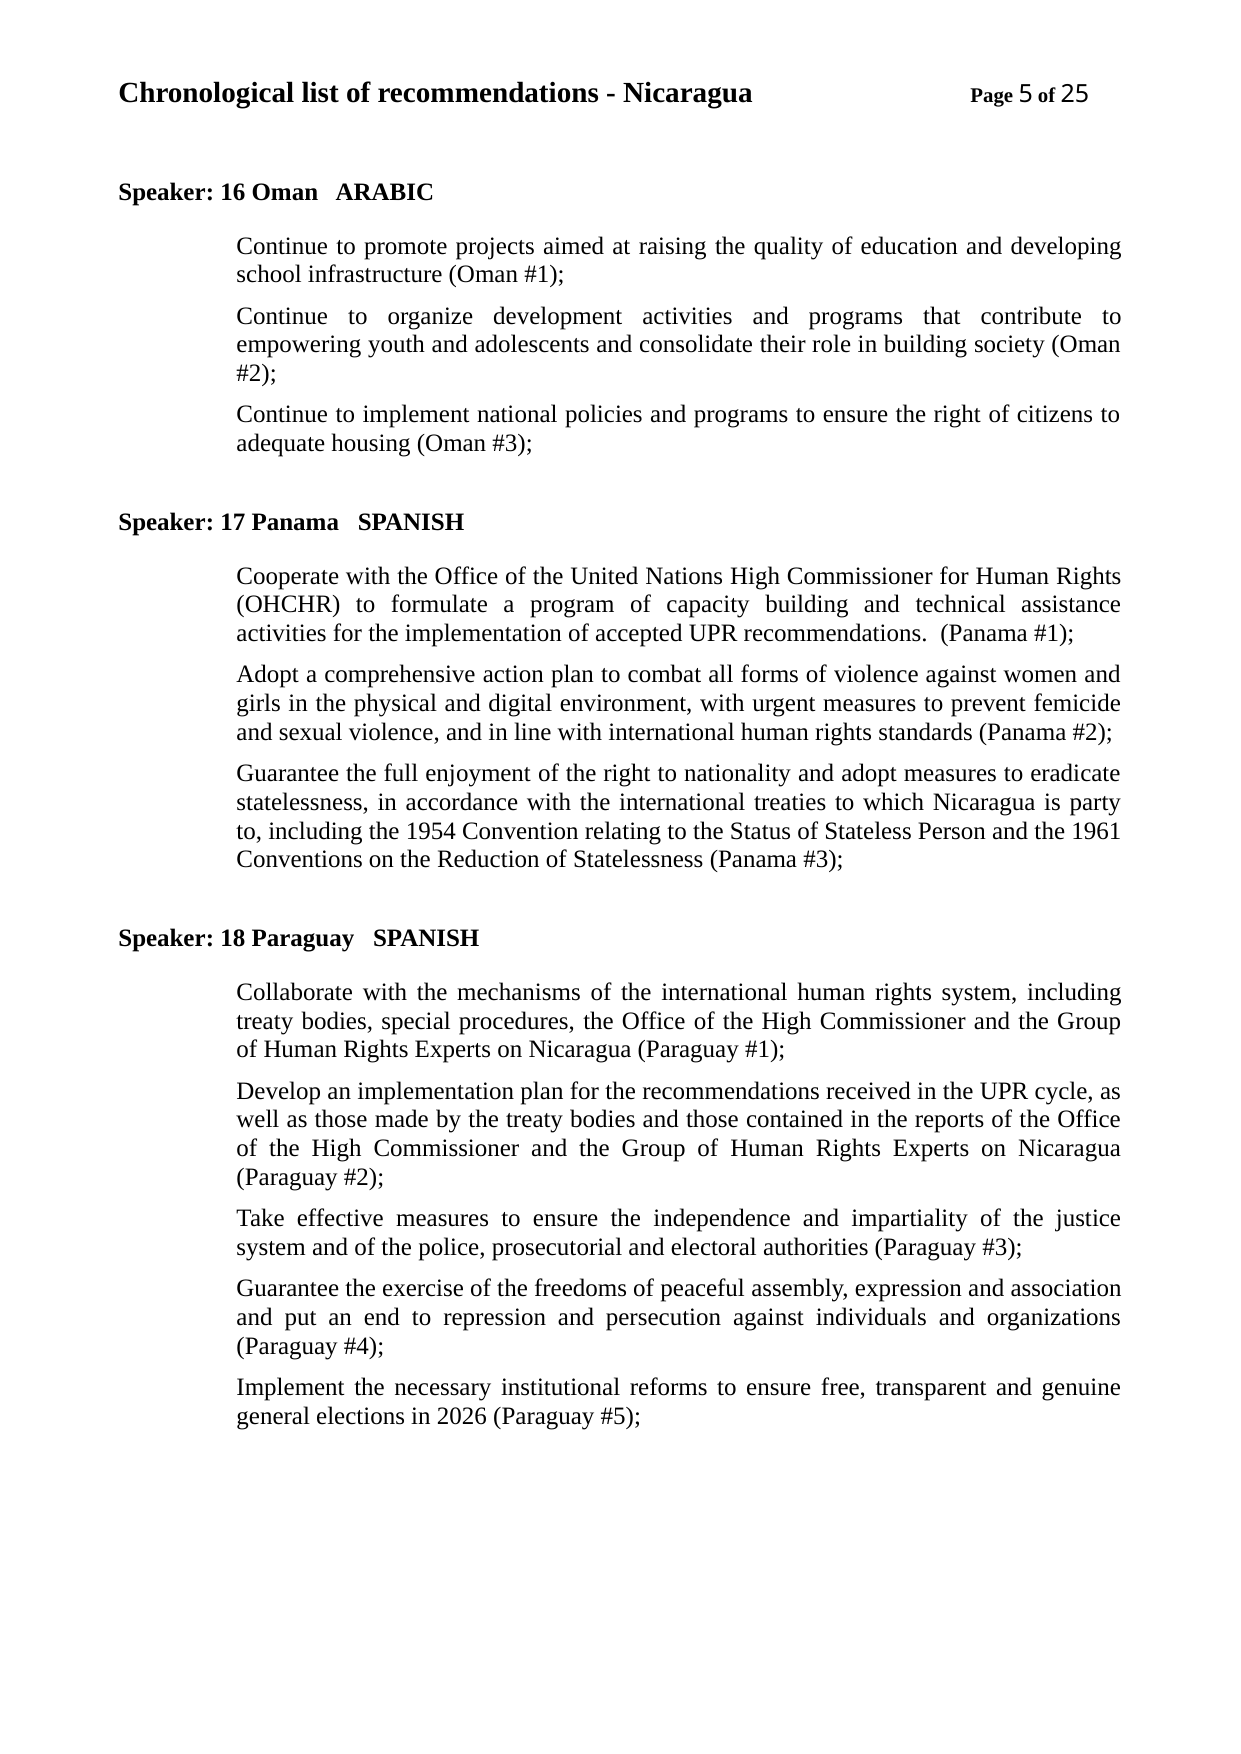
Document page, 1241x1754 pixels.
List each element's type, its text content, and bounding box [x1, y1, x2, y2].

text Speaker: 16 Oman ARABIC [118, 177, 1122, 206]
text Continue to implement national policies and programs to ensure the right of citizens to adequate housing (Oman #3); [236, 399, 1122, 457]
text Cooperate with the Office of the United Nations High Commissioner for Human Rights (OHCHR) to formulate a program of capacity building and technical assistance activities for the implementation of accepted UPR recommendations. (Panama #1); [236, 561, 1122, 647]
text Take effective measures to ensure the independence and impartiality of the justice system and of the police, prosecutorial and electoral authorities (Paraguay #3); [236, 1203, 1122, 1261]
text Continue to organize development activities and programs that contribute to empowering youth and adolescents and consolidate their role in building society (Oman #2); [236, 301, 1122, 387]
text Implement the necessary institutional reforms to ensure free, transparent and genuine general elections in 2026 (Paraguay #5); [236, 1372, 1122, 1429]
text Collaborate with the mechanisms of the international human rights system, including treaty bodies, special procedures, the Office of the High Commissioner and the Group of Human Rights Experts on Nicaragua (Paraguay #1); [236, 977, 1122, 1063]
text Adopt a comprehensive action plan to combat all forms of violence against women and girls in the physical and digital environment, with urgent measures to prevent femicide and sexual violence, and in line with international human rights standards (Panama #2); [236, 659, 1122, 746]
text Speaker: 17 Panama SPANISH [118, 507, 1122, 536]
text Speaker: 18 Paraguay SPANISH [118, 923, 1122, 952]
text Guarantee the exercise of the freedoms of peaceful assembly, expression and association and put an end to repression and persecution against individuals and organizations (Paraguay #4); [236, 1273, 1122, 1359]
text Guarantee the full enjoyment of the right to nationality and adopt measures to eradicate statelessness, in accordance with the international treaties to which Nicaragua is party to, including the 1954 Convention relating to the Status of Stateless Person and the 1961 Conventions on the Reduction of Statelessness (Panama #3); [236, 758, 1122, 873]
text Continue to promote projects aimed at raising the quality of education and developing school infrastructure (Oman #1); [236, 231, 1122, 288]
text Develop an implementation plan for the recommendations received in the UPR cycle, as well as those made by the treaty bodies and those contained in the reports of the Office of the High Commissioner and the Group of Human Rights Experts on Nicaragua (Paraguay #2); [236, 1076, 1122, 1191]
